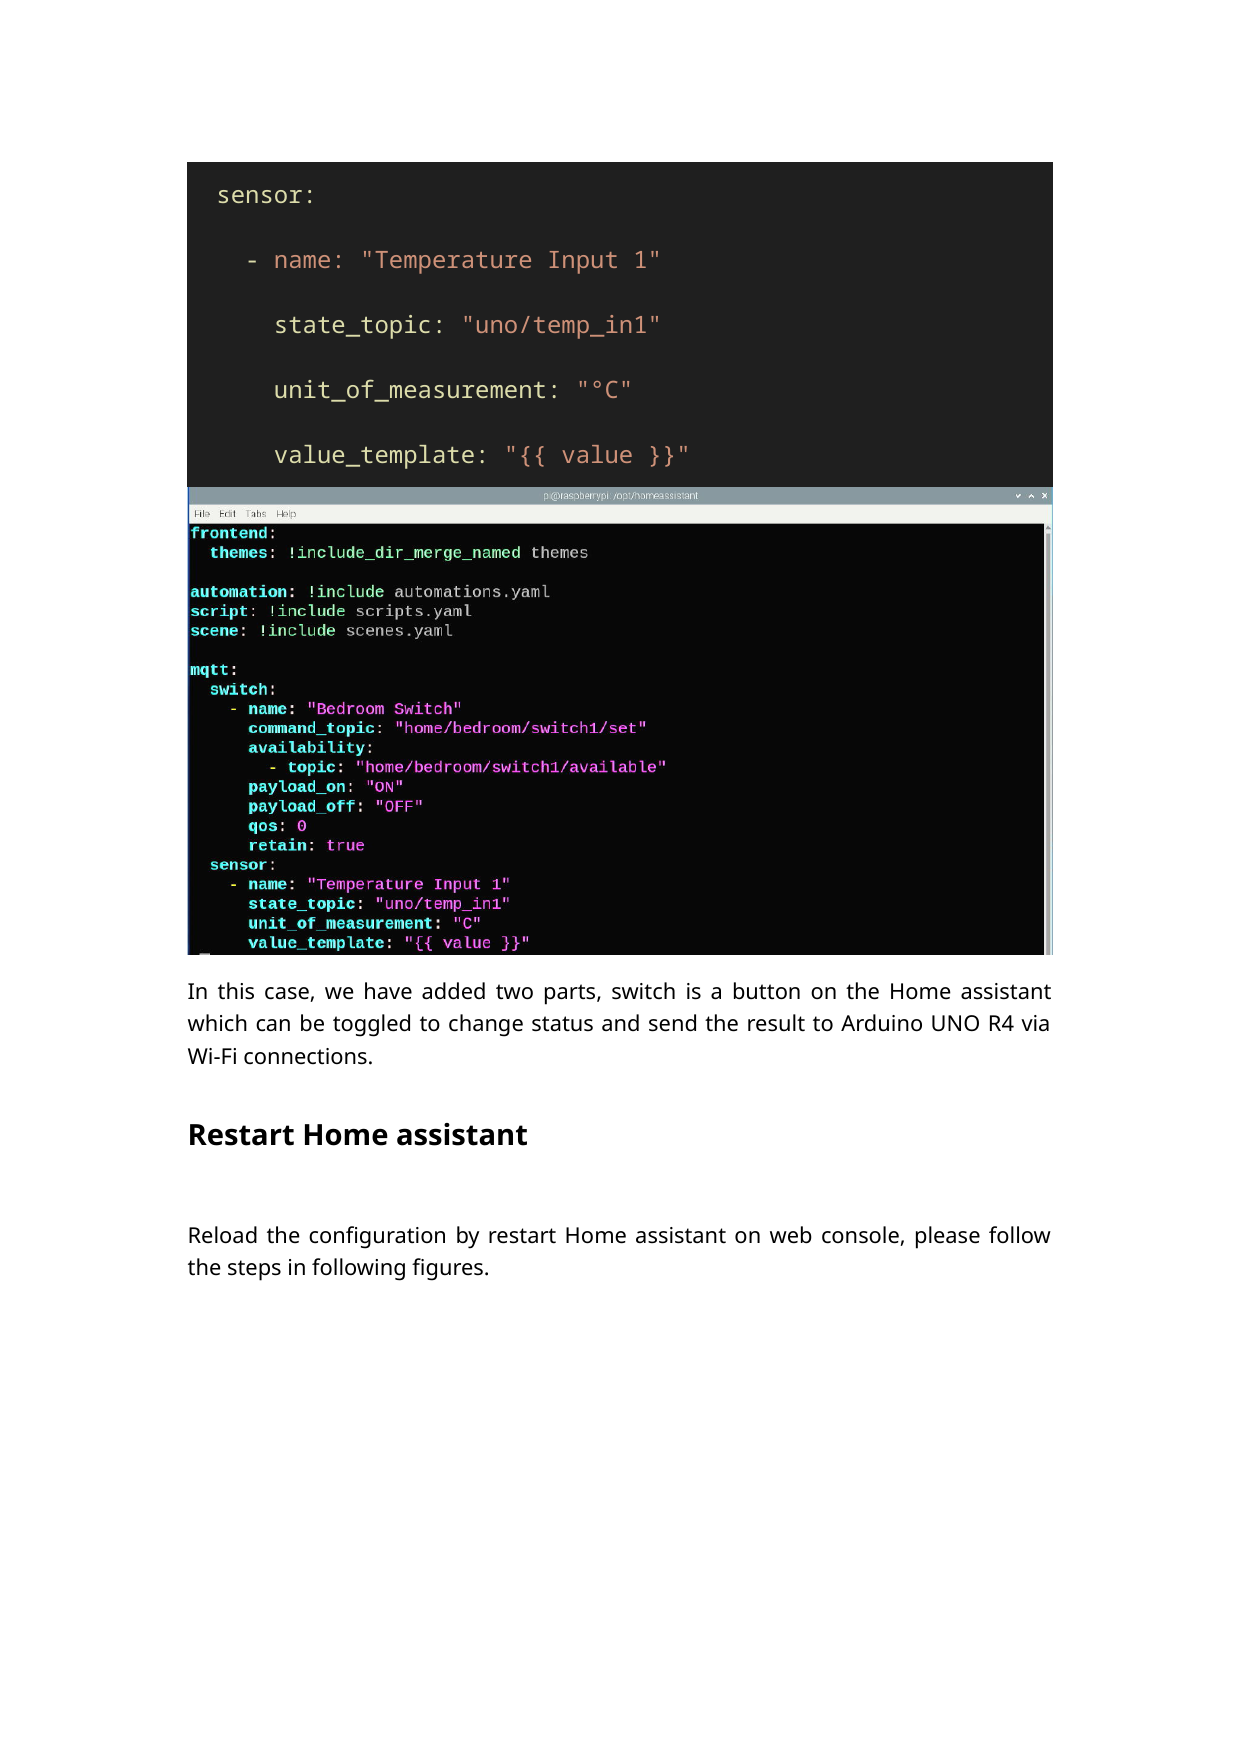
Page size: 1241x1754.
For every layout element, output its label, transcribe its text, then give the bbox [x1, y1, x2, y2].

text - name: "Temperature Input 1" [187, 227, 1053, 292]
text value_template: "{{ value }}" [187, 422, 1053, 487]
picture [187, 487, 1053, 955]
text In this case, we have added two parts, switch is a button on the Home assistant which can be toggled to change status and send the result to Arduino UNO R4 via Wi-Fi connections. [187, 974, 1053, 1072]
text sensor: [187, 162, 1053, 227]
subtitle Restart Home assistant [187, 1101, 1053, 1166]
text state_topic: "uno/temp_in1" [187, 292, 1053, 357]
text Reload the configuration by restart Home assistant on web console, please follow the steps in following figures. [187, 1218, 1053, 1283]
text unit_of_measurement: "°C" [187, 357, 1053, 422]
